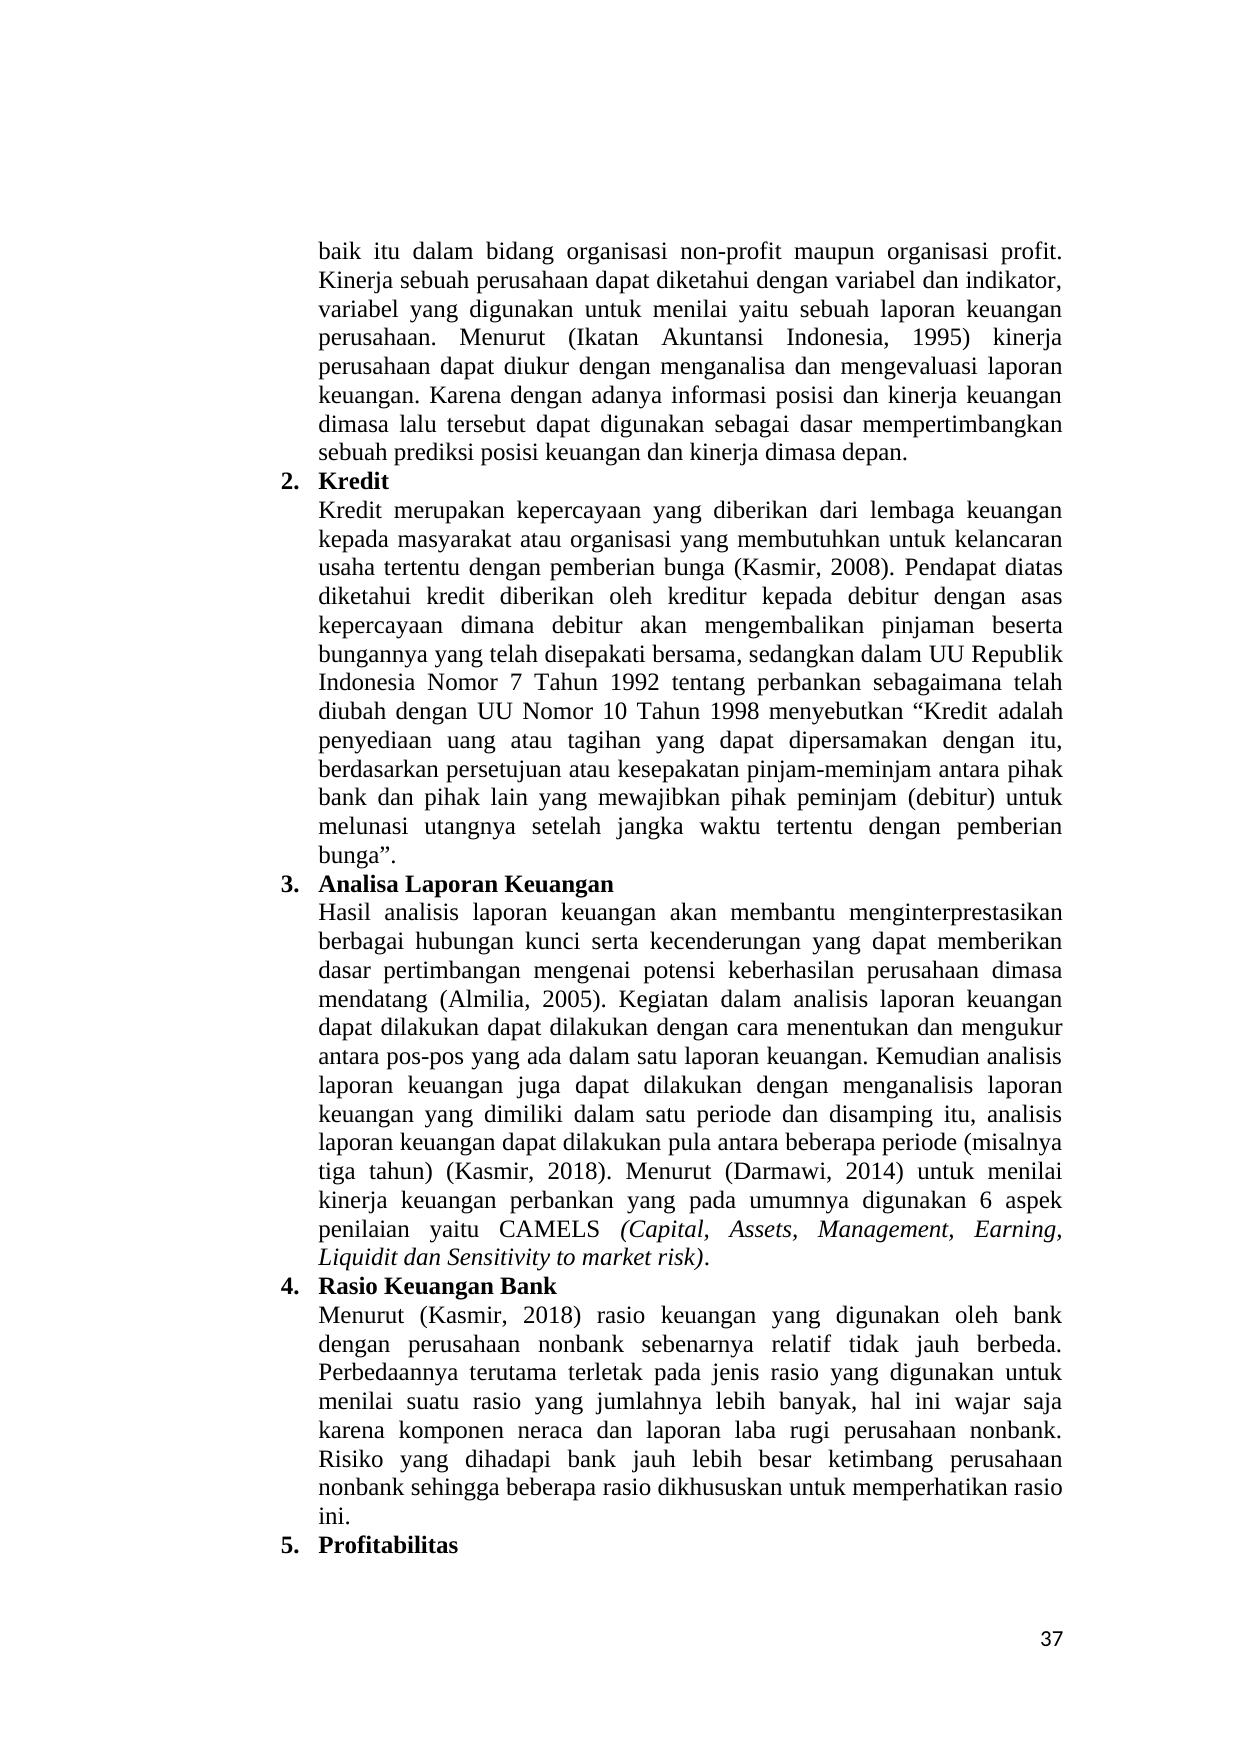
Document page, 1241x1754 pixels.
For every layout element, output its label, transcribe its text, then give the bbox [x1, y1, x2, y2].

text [318, 236, 1063, 466]
text Kredit merupakan kepercayaan yang diberikan dari lembaga keuangan kepada masyarakat atau organisasi yang membutuhkan untuk kelancaran usaha tertentu dengan pemberian bunga (Kasmir, 2008). Pendapat diatas diketahui kredit diberikan oleh kreditur kepada debitur dengan asas kepercayaan dimana debitur akan mengembalikan pinjaman beserta bungannya yang telah disepakati bersama, sedangkan dalam UU Republik Indonesia Nomor 7 Tahun 1992 tentang perbankan sebagaimana telah diubah dengan UU Nomor 10 Tahun 1998 menyebutkan “Kredit adalah penyediaan uang atau tagihan yang dapat dipersamakan dengan itu, berdasarkan persetujuan atau kesepakatan pinjam-meminjam antara pihak bank dan pihak lain yang mewajibkan pihak peminjam (debitur) untuk melunasi utangnya setelah jangka waktu tertentu dengan pemberian bunga”. [318, 495, 1063, 869]
list Kredit [281, 466, 1063, 495]
text Menurut (Kasmir, 2018) rasio keuangan yang digunakan oleh bank dengan perusahaan nonbank sebenarnya relatif tidak jauh berbeda. Perbedaannya terutama terletak pada jenis rasio yang digunakan untuk menilai suatu rasio yang jumlahnya lebih banyak, hal ini wajar saja karena komponen neraca dan laporan laba rugi perusahaan nonbank. Risiko yang dihadapi bank jauh lebih besar ketimbang perusahaan nonbank sehingga beberapa rasio dikhususkan untuk memperhatikan rasio ini. [318, 1300, 1063, 1530]
list Analisa Laporan Keuangan [281, 869, 1063, 897]
text Hasil analisis laporan keuangan akan membantu menginterprestasikan berbagai hubungan kunci serta kecenderungan yang dapat memberikan dasar pertimbangan mengenai potensi keberhasilan perusahaan dimasa mendatang (Almilia, 2005). Kegiatan dalam analisis laporan keuangan dapat dilakukan dapat dilakukan dengan cara menentukan dan mengukur antara pos-pos yang ada dalam satu laporan keuangan. Kemudian analisis laporan keuangan juga dapat dilakukan dengan menganalisis laporan keuangan yang dimiliki dalam satu periode dan disamping itu, analisis laporan keuangan dapat dilakukan pula antara beberapa periode (misalnya tiga tahun) (Kasmir, 2018). Menurut (Darmawi, 2014) untuk menilai kinerja keuangan perbankan yang pada umumnya digunakan 6 aspek penilaian yaitu CAMELS (Capital, Assets, Management, Earning, Liquidit dan Sensitivity to market risk). [318, 897, 1063, 1271]
list Rasio Keuangan Bank [281, 1271, 1063, 1300]
list Profitabilitas [281, 1530, 1063, 1559]
